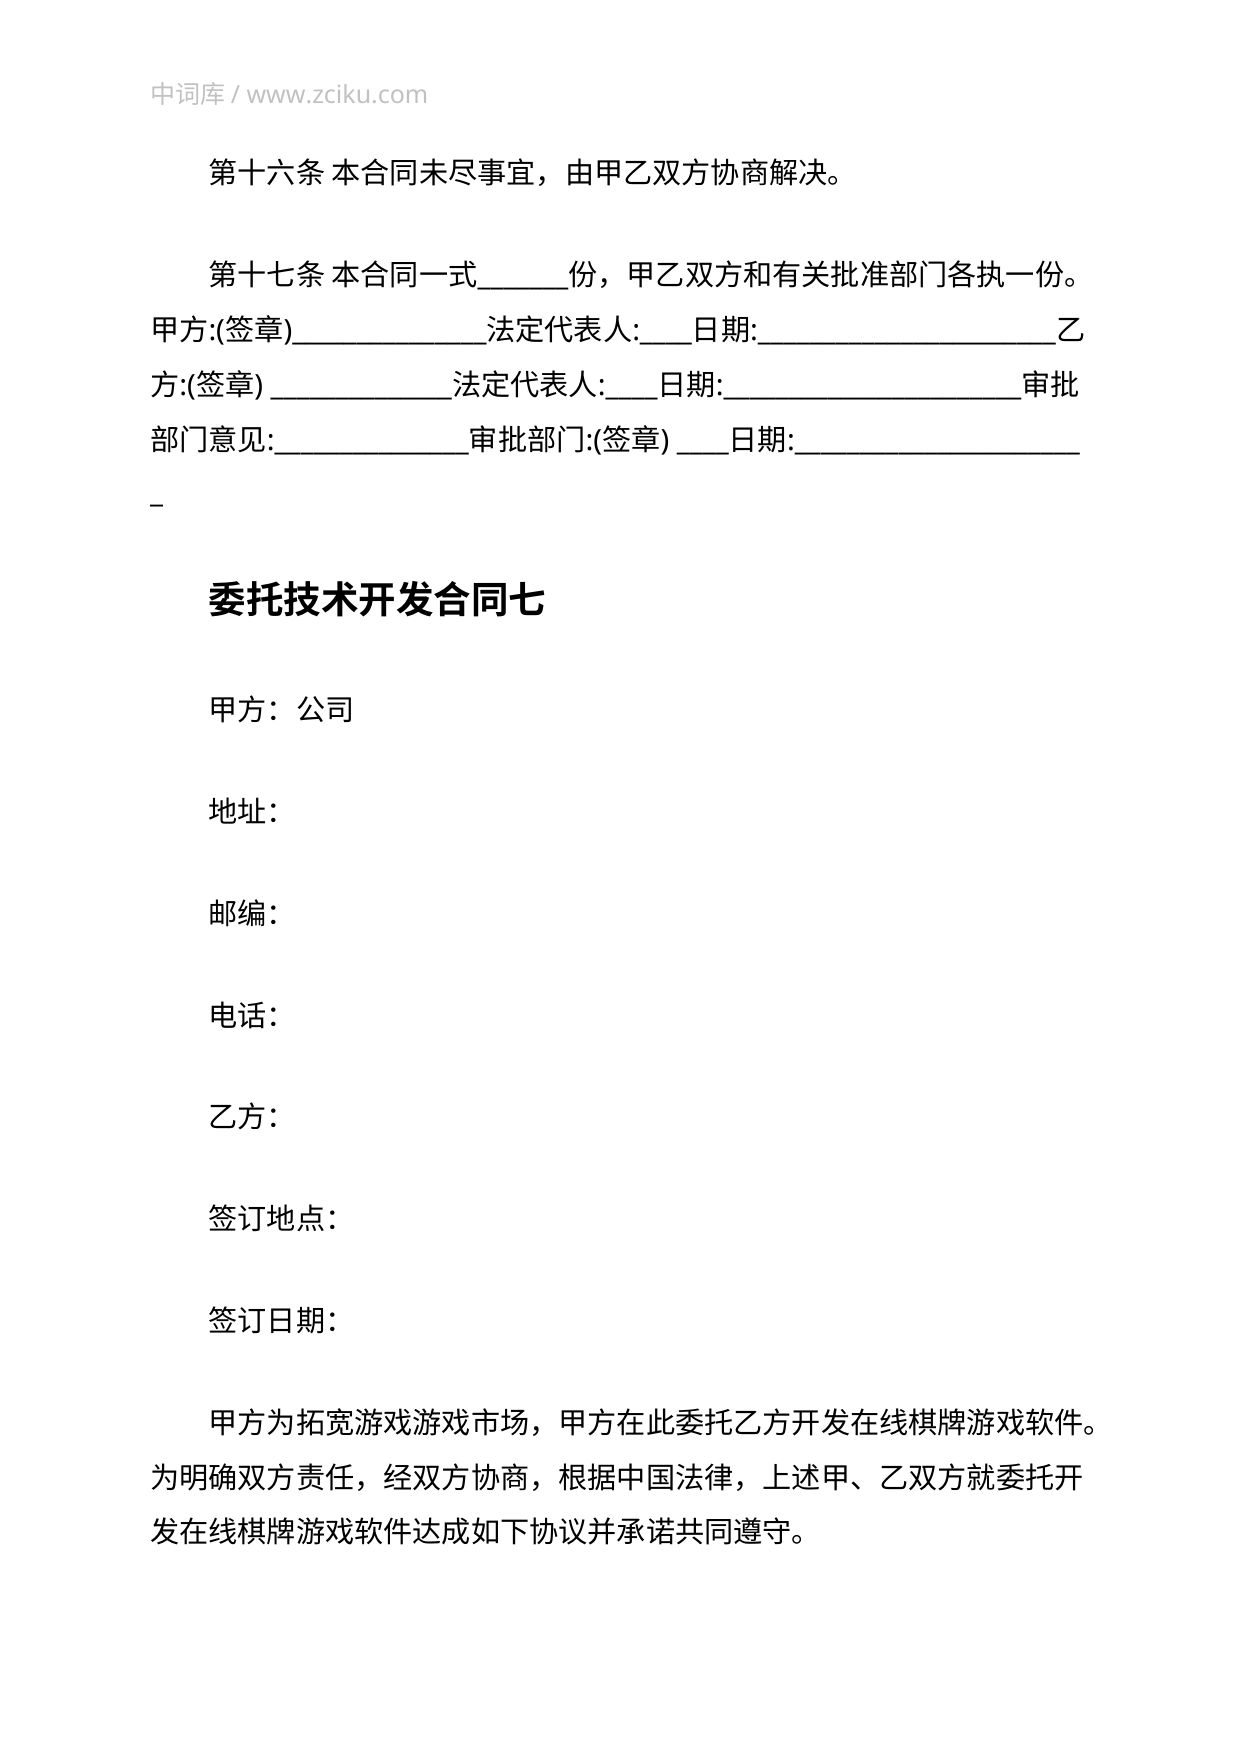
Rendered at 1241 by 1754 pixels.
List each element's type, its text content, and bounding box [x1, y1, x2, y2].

text 电话： [150, 992, 1090, 1034]
text 地址： [150, 789, 1090, 831]
text 第十七条 本合同一式_______份，甲乙双方和有关批准部门各执一份。甲方:(签章)_______________法定代表人:____日期:_______________________乙方:(签章) ______________法定代表人:____日期:_______________________审批部门意见:_______________审批部门:(签章) ____日期:_______________________ [150, 252, 1090, 511]
text 签订地点： [150, 1196, 1090, 1238]
text 委托技术开发合同七 [150, 569, 1090, 624]
text 甲方为拓宽游戏游戏市场，甲方在此委托乙方开发在线棋牌游戏软件。为明确双方责任，经双方协商，根据中国法律，上述甲、乙双方就委托开发在线棋牌游戏软件达成如下协议并承诺共同遵守。 [150, 1399, 1090, 1551]
text 第十六条 本合同未尽事宜，由甲乙双方协商解决。 [150, 150, 1090, 192]
text 甲方：公司 [150, 687, 1090, 729]
text 邮编： [150, 890, 1090, 933]
text 签订日期： [150, 1297, 1090, 1340]
text 乙方： [150, 1094, 1090, 1136]
